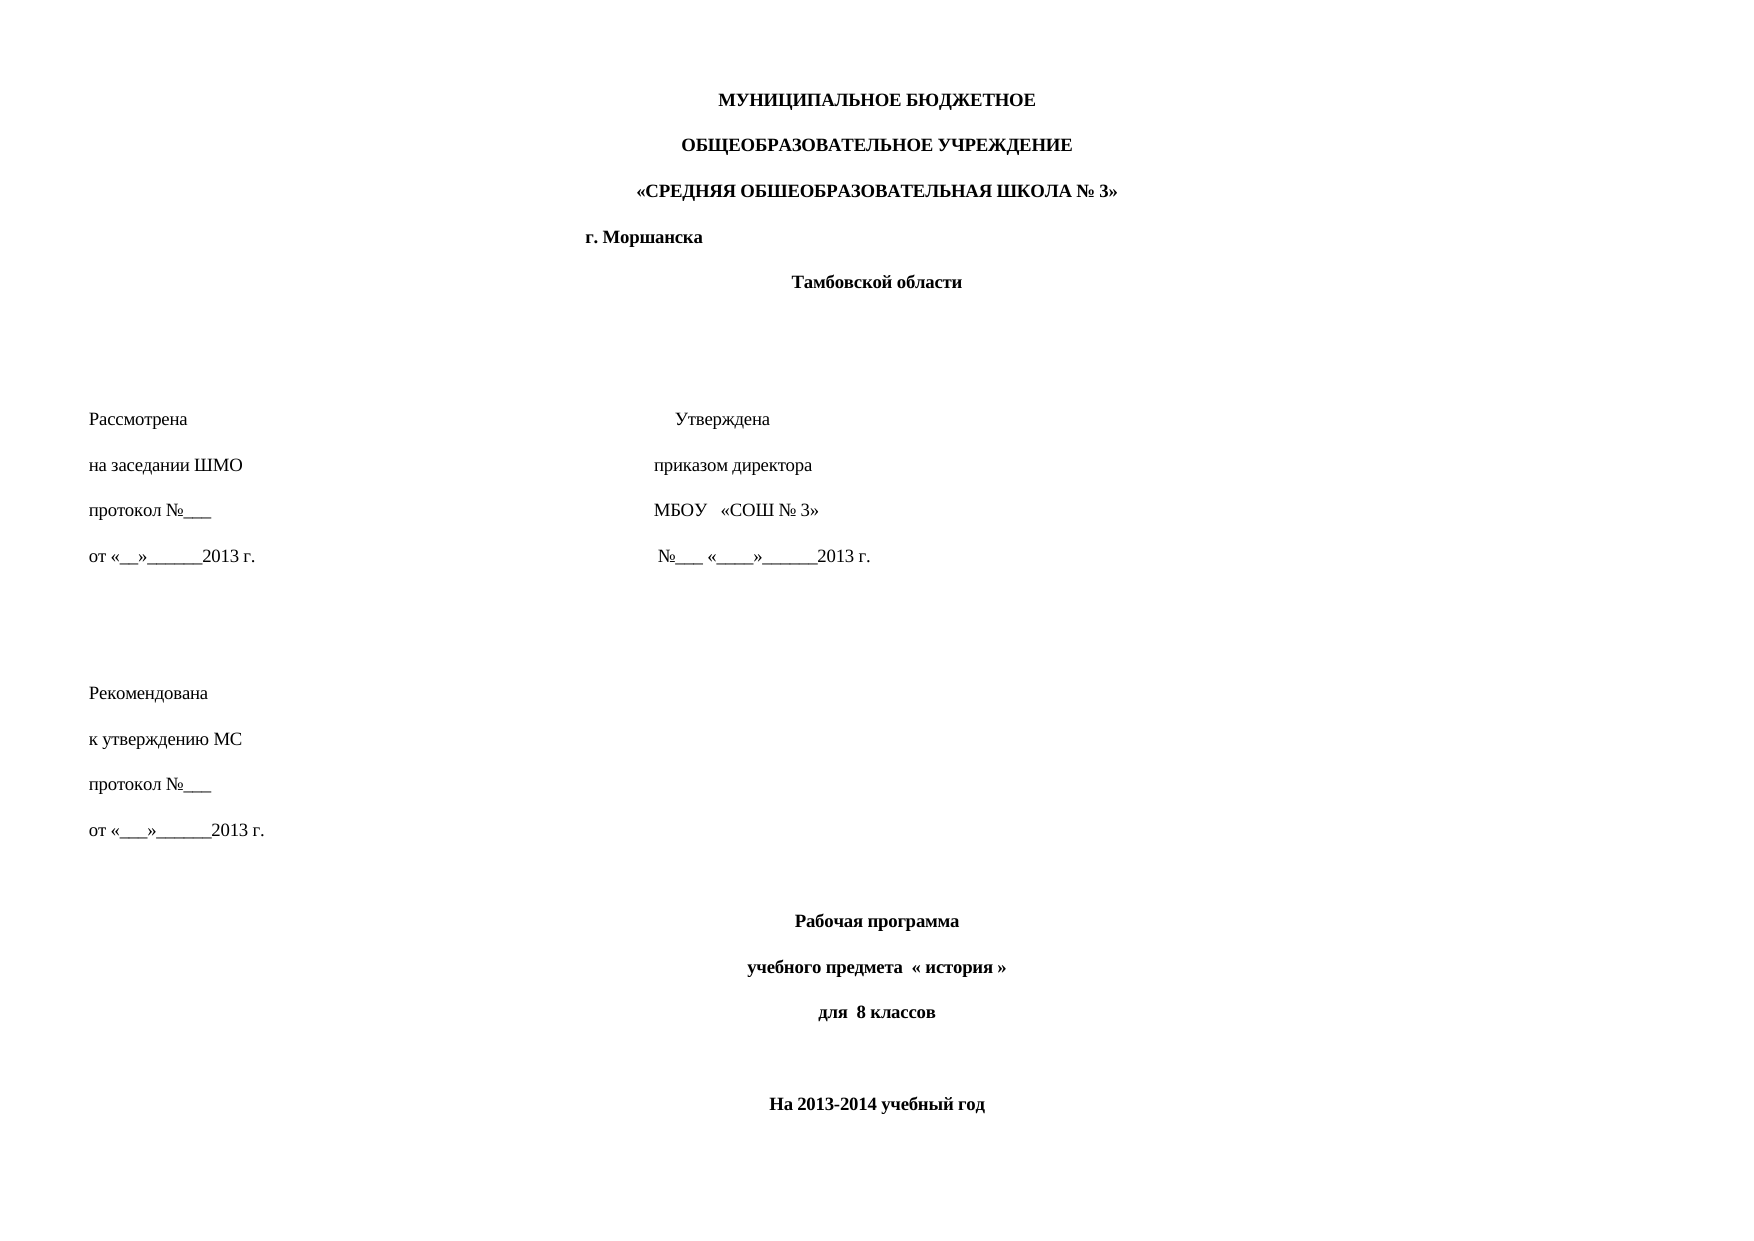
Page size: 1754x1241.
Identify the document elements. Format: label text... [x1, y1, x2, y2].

text г. Моршанска [89, 226, 1665, 247]
text от «___»______2013 г. [89, 819, 1665, 840]
text к утверждению МС [89, 727, 1665, 749]
text «СРЕДНЯЯ ОБШЕОБРАЗОВАТЕЛЬНАЯ ШКОЛА № 3» [89, 180, 1665, 201]
text учебного предмета « история » [89, 956, 1665, 977]
text Рабочая программа [89, 910, 1665, 931]
text Рекомендована [89, 682, 1665, 703]
text от «__»______2013 г. №___ «____»______2013 г. [89, 545, 1665, 566]
text МУНИЦИПАЛЬНОЕ БЮДЖЕТНОЕ [89, 89, 1665, 110]
text на заседании ШМО приказом директора [89, 454, 1665, 475]
text Тамбовской области [89, 271, 1665, 293]
text Рассмотрена Утверждена [89, 408, 1665, 429]
text На 2013-2014 учебный год [89, 1092, 1665, 1114]
text для 8 классов [89, 1001, 1665, 1023]
text протокол №___ [89, 773, 1665, 794]
text ОБЩЕОБРАЗОВАТЕЛЬНОЕ УЧРЕЖДЕНИЕ [89, 134, 1665, 156]
text протокол №___ МБОУ «СОШ № 3» [89, 499, 1665, 521]
